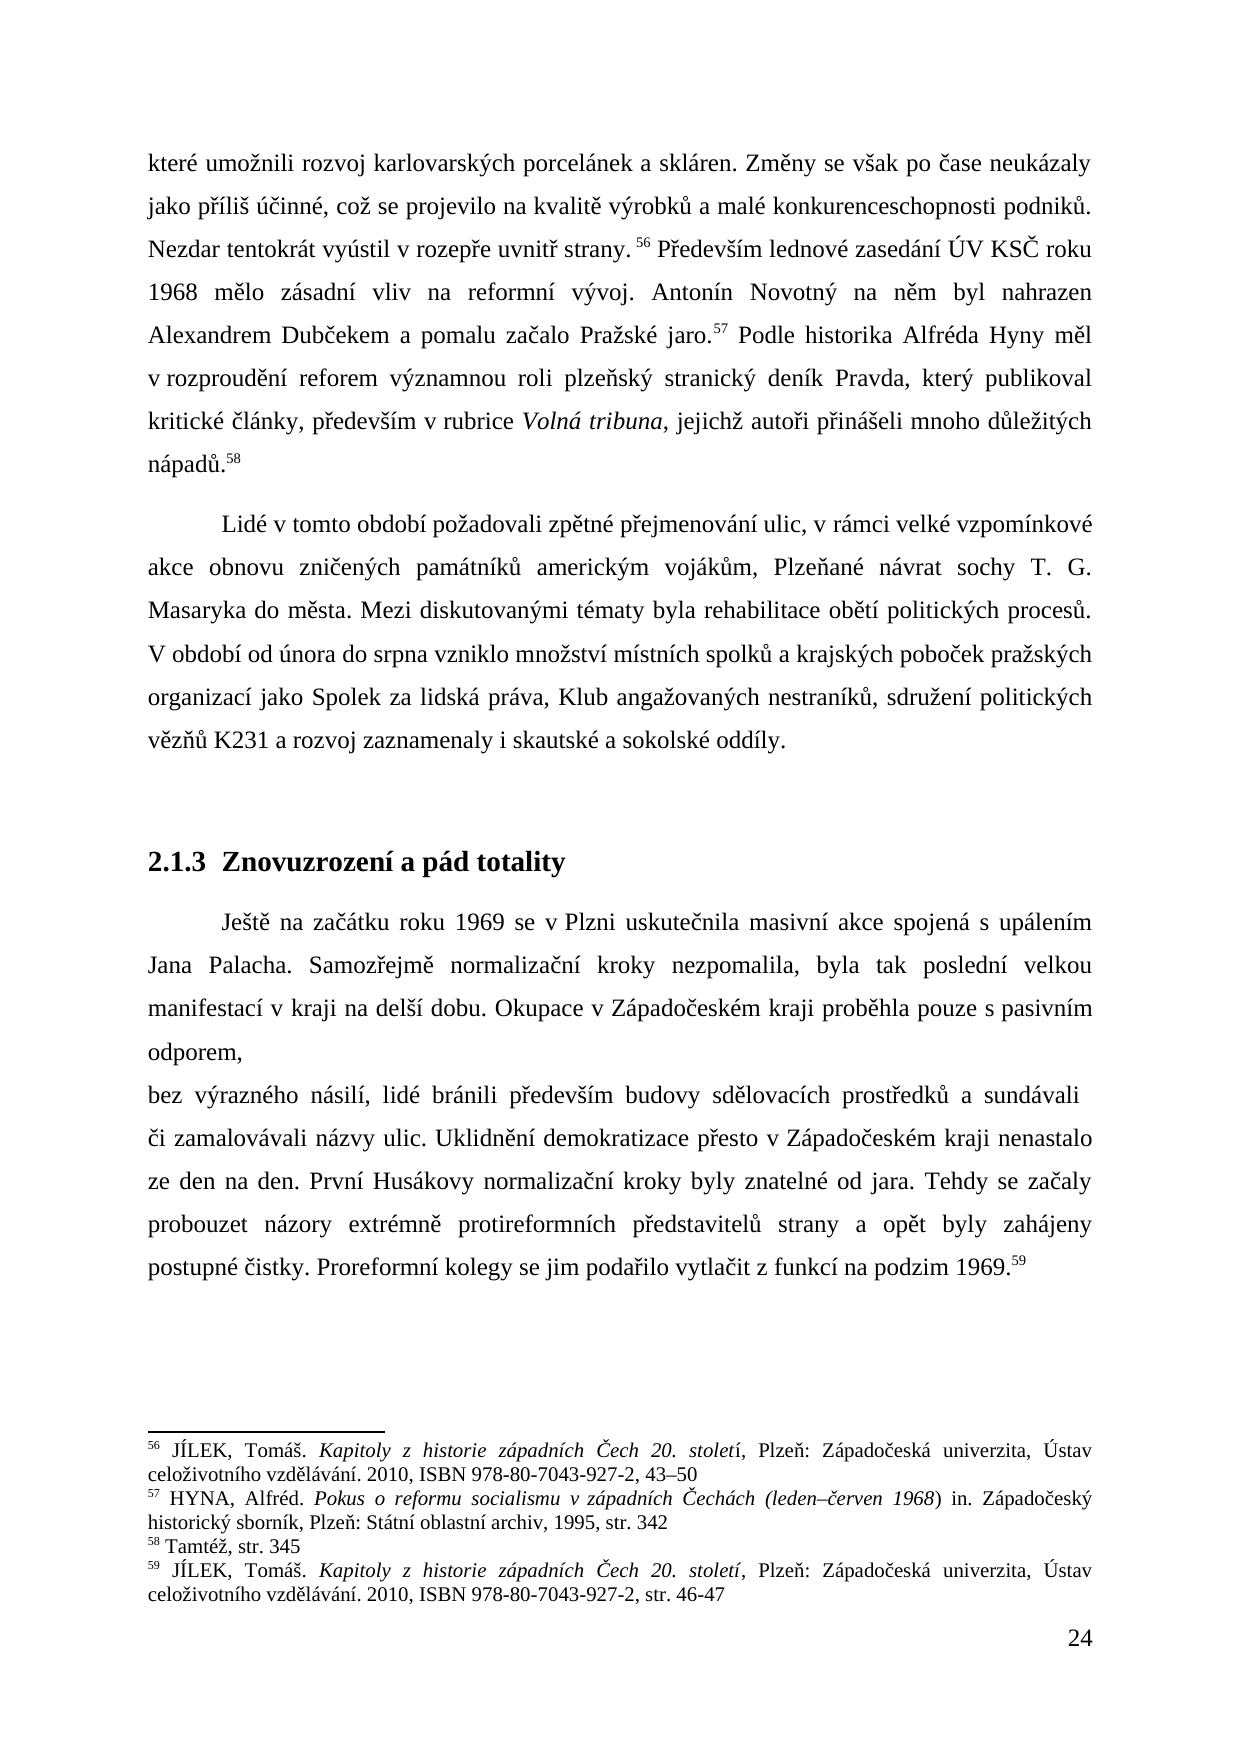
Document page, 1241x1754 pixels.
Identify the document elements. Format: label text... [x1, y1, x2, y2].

text Lidé v tomto období požadovali zpětné přejmenování ulic, v rámci velké vzpomínkové akce obnovu zničených památníků americkým vojákům, Plzeňané návrat sochy T. G. Masaryka do města. Mezi diskutovanými tématy byla rehabilitace obětí politických procesů. V období od února do srpna vzniklo množství místních spolků a krajských poboček pražských organizací jako Spolek za lidská práva, Klub angažovaných nestraníků, sdružení politických vězňů K231 a rozvoj zaznamenaly i skautské a sokolské oddíly. [148, 509, 1093, 754]
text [148, 148, 1093, 478]
subtitle 2.1.3 Znovuzrození a pád totality [148, 844, 1093, 878]
text Ještě na začátku roku 1969 se v Plzni uskutečnila masivní akce spojená s upálením Jana Palacha. Samozřejmě normalizační kroky nezpomalila, byla tak poslední velkou manifestací v kraji na delší dobu. Okupace v Západočeském kraji proběhla pouze s pasivním odporem, bez výrazného násilí, lidé bránili především budovy sdělovacích prostředků a sundávali či zamalovávali názvy ulic. Uklidnění demokratizace přesto v Západočeském kraji nenastalo ze den na den. První Husákovy normalizační kroky byly znatelné od jara. Tehdy se začaly probouzet názory extrémně protireformních představitelů strany a opět byly zahájeny postupné čistky. Proreformní kolegy se jim podařilo vytlačit z funkcí na podzim 1969. [148, 907, 1093, 1281]
